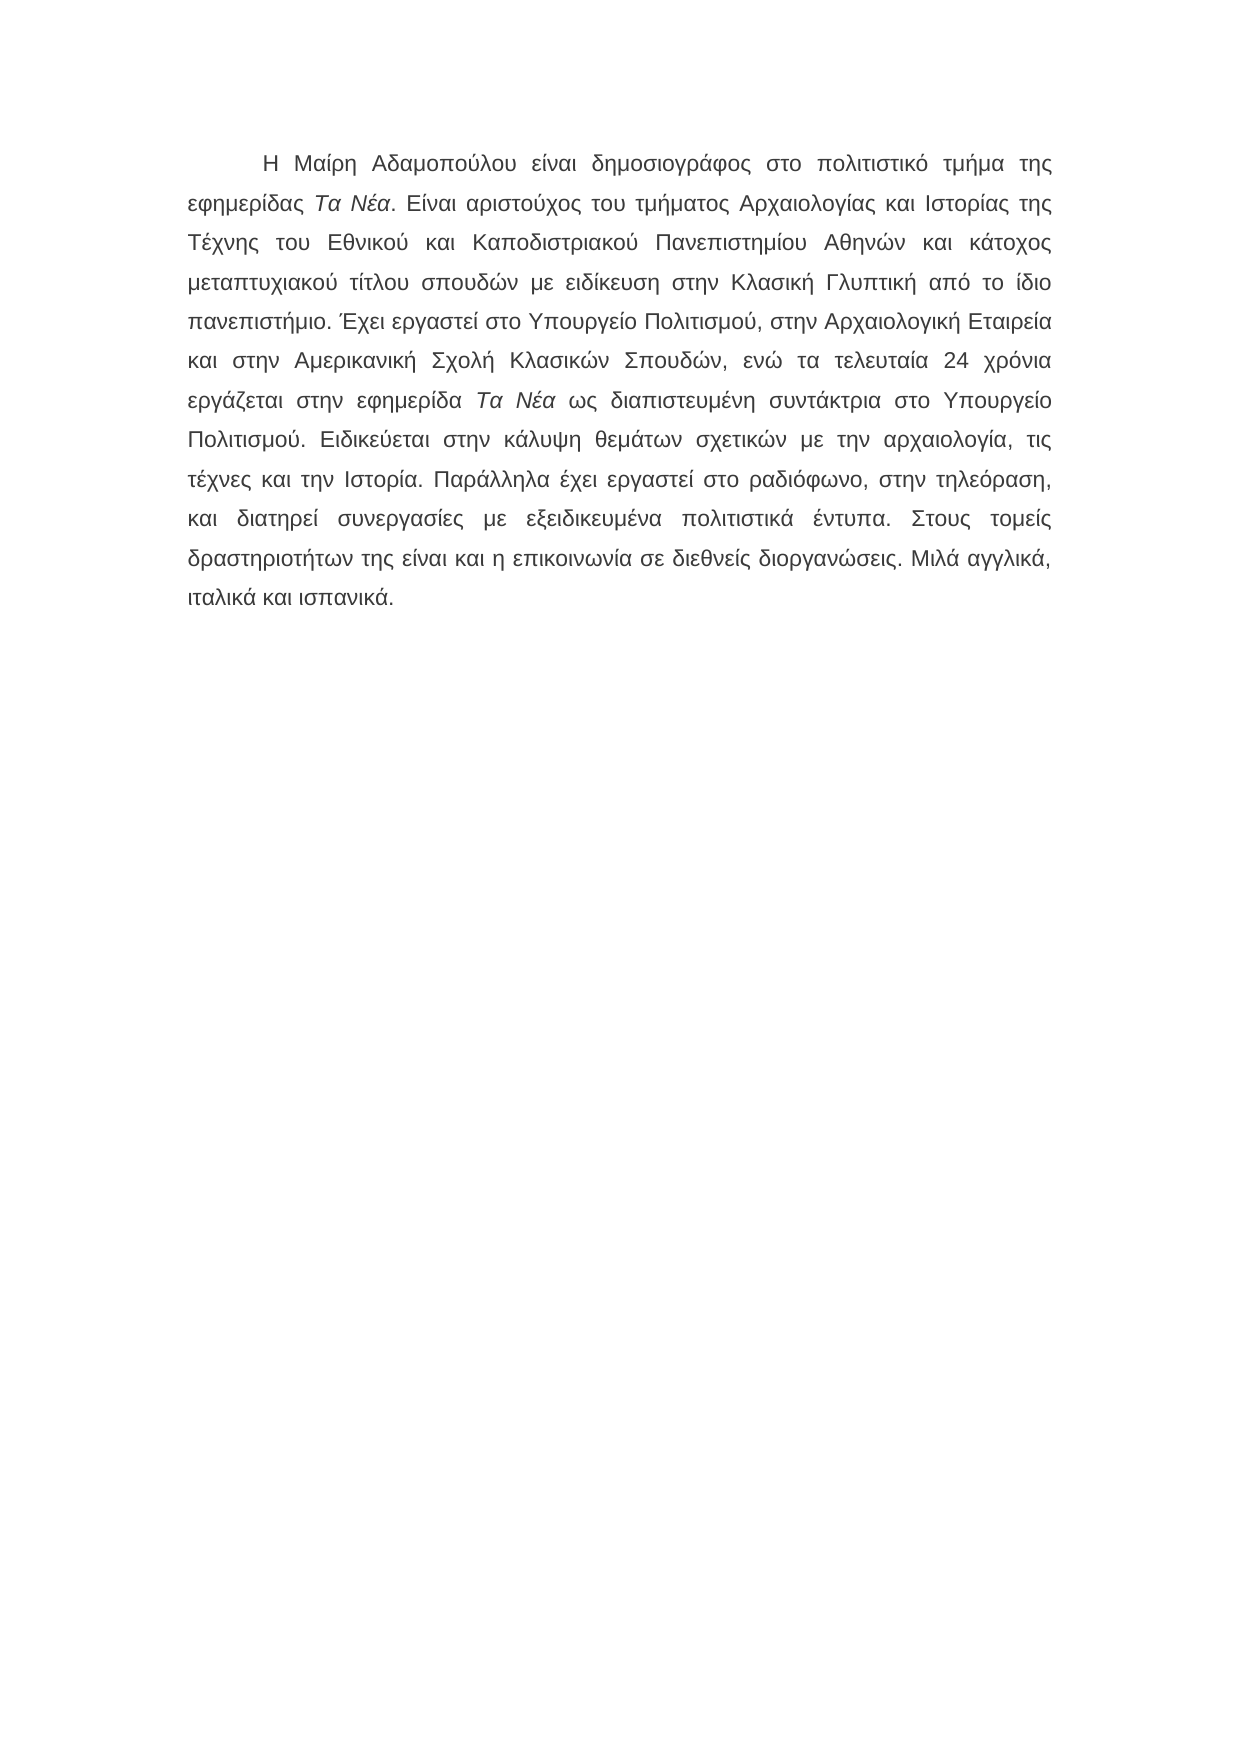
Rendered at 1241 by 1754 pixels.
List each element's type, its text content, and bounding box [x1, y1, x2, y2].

text H Μαίρη Αδαμοπούλου είναι δημοσιογράφος στο πολιτιστικό τμήμα της εφημερίδας Τα Νέα. Είναι αριστούχος του τμήματος Αρχαιολογίας και Ιστορίας της Τέχνης του Εθνικού και Καποδιστριακού Πανεπιστημίου Αθηνών και κάτοχος μεταπτυχιακού τίτλου σπουδών με ειδίκευση στην Κλασική Γλυπτική από το ίδιο πανεπιστήμιο. Έχει εργαστεί στο Υπουργείο Πολιτισμού, στην Αρχαιολογική Εταιρεία και στην Αμερικανική Σχολή Κλασικών Σπουδών, ενώ τα τελευταία 24 χρόνια εργάζεται στην εφημερίδα Τα Νέα ως διαπιστευμένη συντάκτρια στο Υπουργείο Πολιτισμού. Ειδικεύεται στην κάλυψη θεμάτων σχετικών με την αρχαιολογία, τις τέχνες και την Ιστορία. Παράλληλα έχει εργαστεί στο ραδιόφωνο, στην τηλεόραση, και διατηρεί συνεργασίες με εξειδικευμένα πολιτιστικά έντυπα. Στους τομείς δραστηριοτήτων της είναι και η επικοινωνία σε διεθνείς διοργανώσεις. Μιλά αγγλικά, ιταλικά και ισπανικά. [187, 150, 1053, 611]
